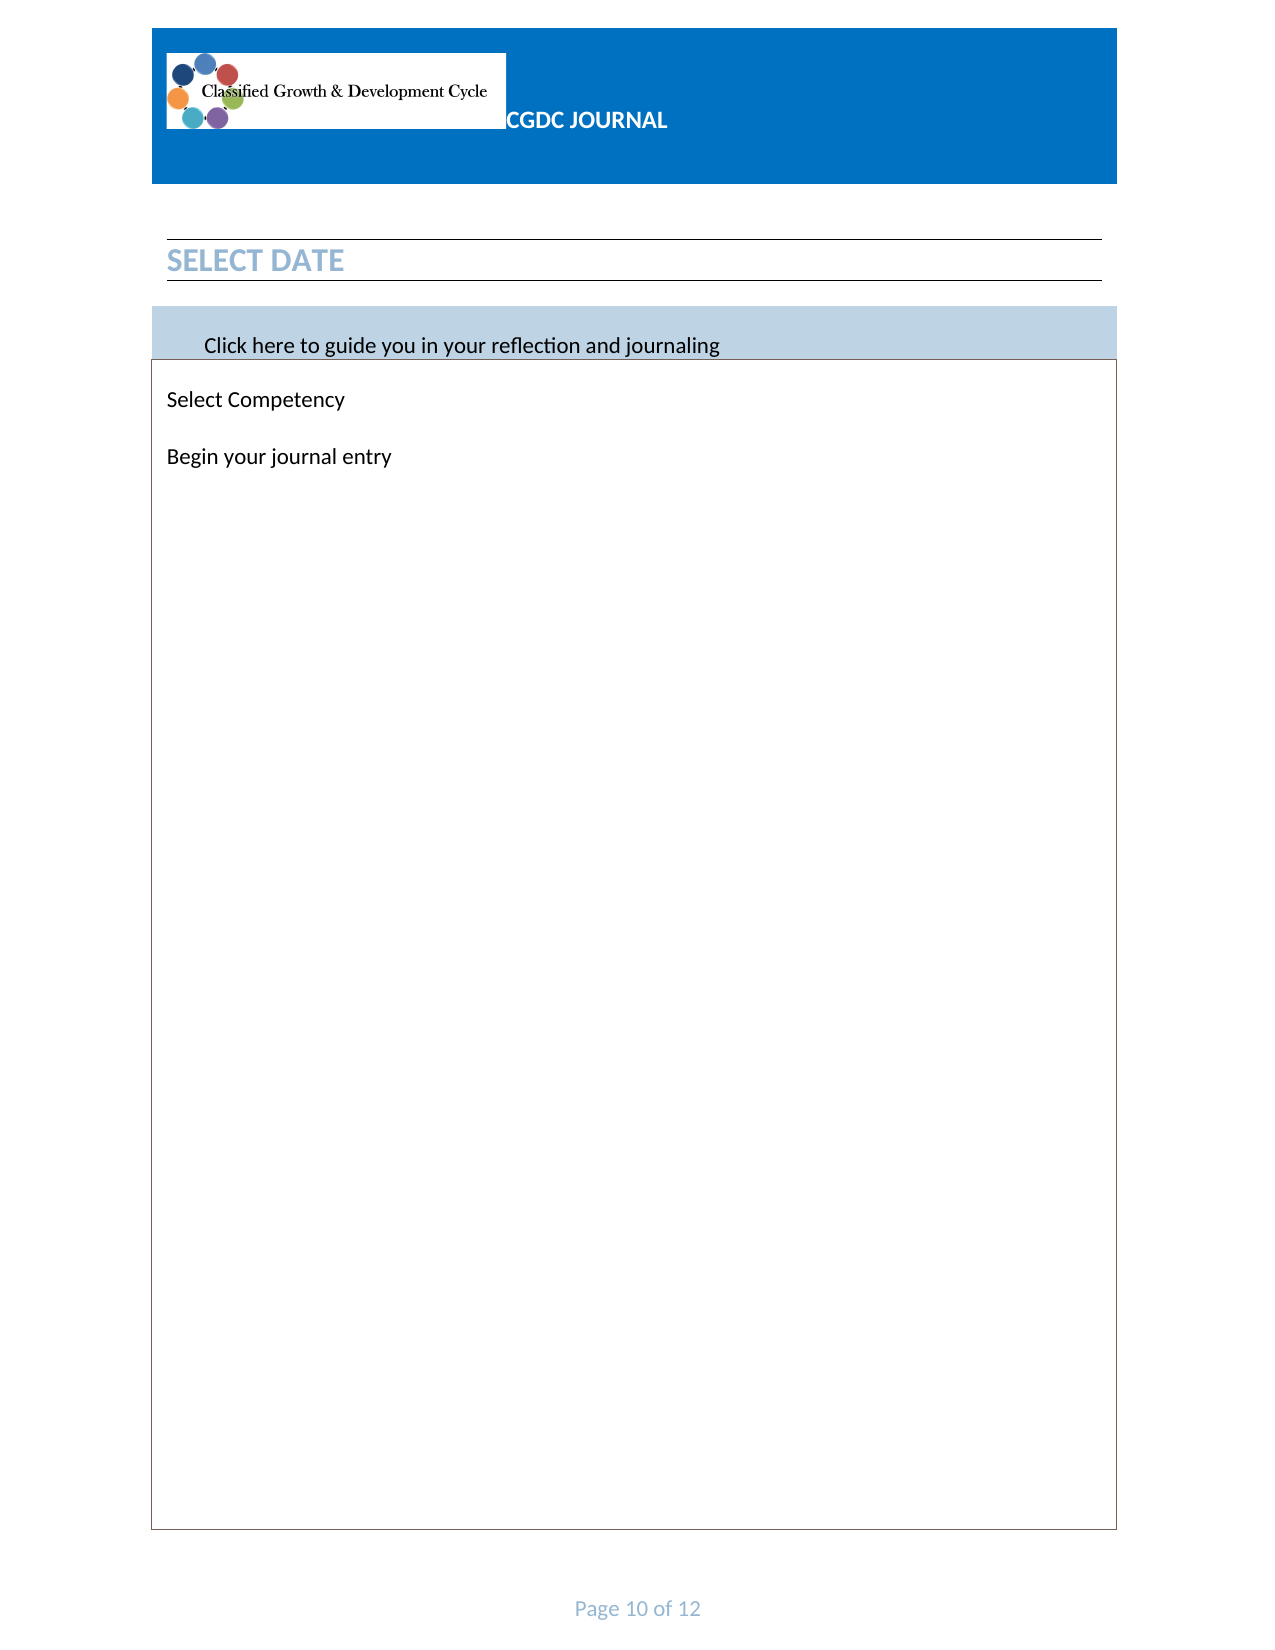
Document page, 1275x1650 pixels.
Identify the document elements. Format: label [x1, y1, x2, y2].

table_cell [152, 360, 1116, 1529]
table_cell [152, 213, 1117, 306]
picture [166, 53, 507, 129]
